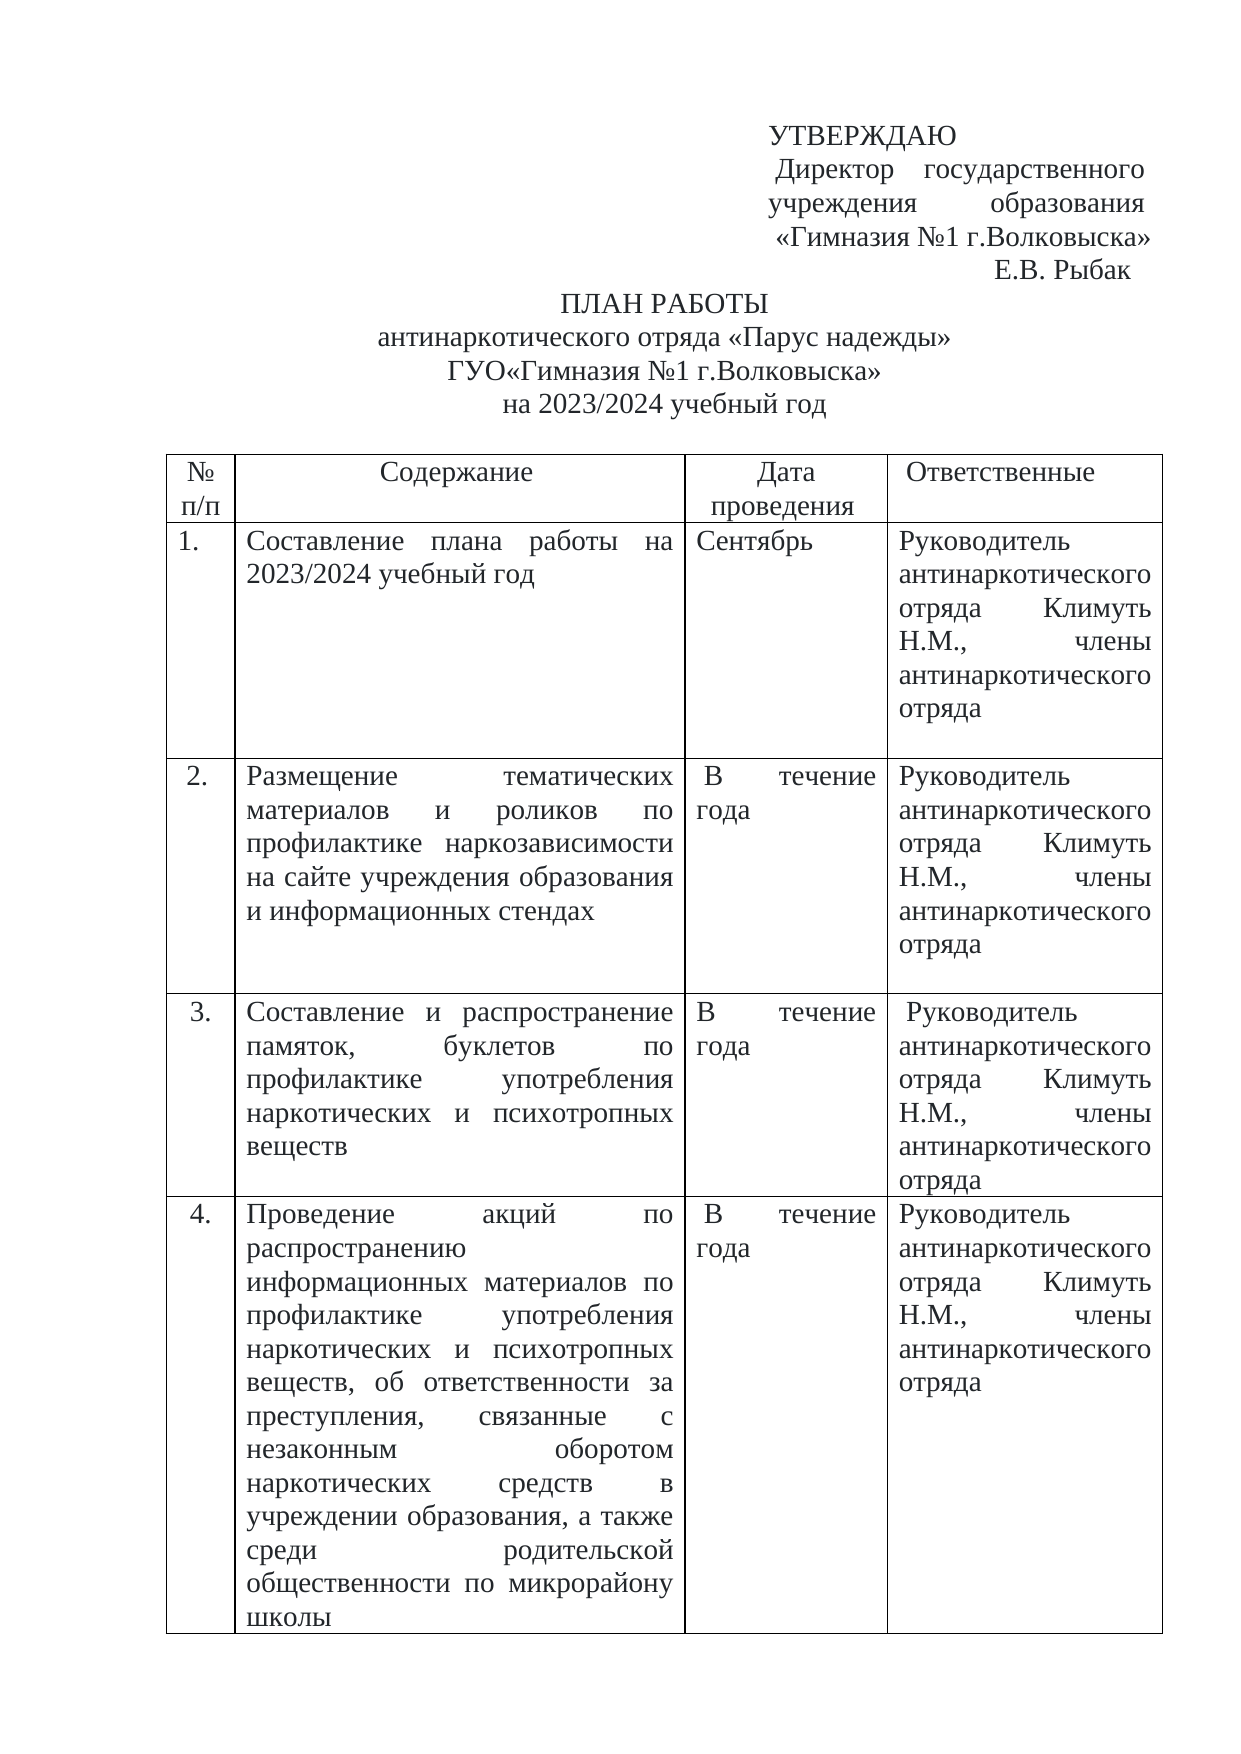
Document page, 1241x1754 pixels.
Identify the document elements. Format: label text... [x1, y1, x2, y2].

text Е.В. Рыбак [768, 252, 1152, 286]
table_cell Составление и распространение памяток, буклетов по профилактике употребления наркотических и психотропных веществ [236, 994, 684, 1196]
table_cell Сентябрь [686, 523, 887, 757]
table_cell 3. [167, 994, 234, 1196]
table_header № п/п [167, 455, 234, 522]
text учреждения образования [768, 185, 1152, 219]
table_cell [888, 1197, 1162, 1633]
table_cell Составление плана работы на 2023/2024 учебный год [236, 523, 684, 757]
text на 2023/2024 учебный год [177, 386, 1152, 420]
table_cell Проведение акций по распространению информационных материалов по профилактике употребления наркотических и психотропных веществ, об ответственности за преступления, связанные с незаконным оборотом наркотических средств в учреждении образования, а также среди родительской общественности по микрорайону школы [236, 1197, 684, 1633]
text ПЛАН РАБОТЫ [177, 286, 1152, 319]
text УТВЕРЖДАЮ [768, 118, 1152, 152]
table_cell В течение года [686, 759, 887, 993]
text Директор государственного [768, 152, 1152, 185]
table_cell 4. [167, 1197, 234, 1633]
table_header Дата проведения [686, 455, 887, 522]
text «Гимназия №1 г.Волковыска» [768, 219, 1152, 252]
table_header Ответственные [888, 455, 1162, 522]
table_cell В течение года [686, 994, 887, 1196]
table_cell В течение года [686, 1197, 887, 1633]
text ГУО«Гимназия №1 г.Волковыска» [177, 353, 1152, 386]
table_cell Размещение тематических материалов и роликов по профилактике наркозависимости на сайте учреждения образования и информационных стендах [236, 759, 684, 993]
table_cell Руководитель антинаркотического отряда Климуть Н.М., члены антинаркотического отряда [888, 759, 1162, 993]
table_cell Руководитель антинаркотического отряда Климуть Н.М., члены антинаркотического отряда [888, 523, 1162, 757]
table_cell 2. [167, 759, 234, 993]
table_header Содержание [236, 455, 684, 522]
table_cell 1. [167, 523, 234, 757]
text антинаркотического отряда «Парус надежды» [177, 319, 1152, 353]
